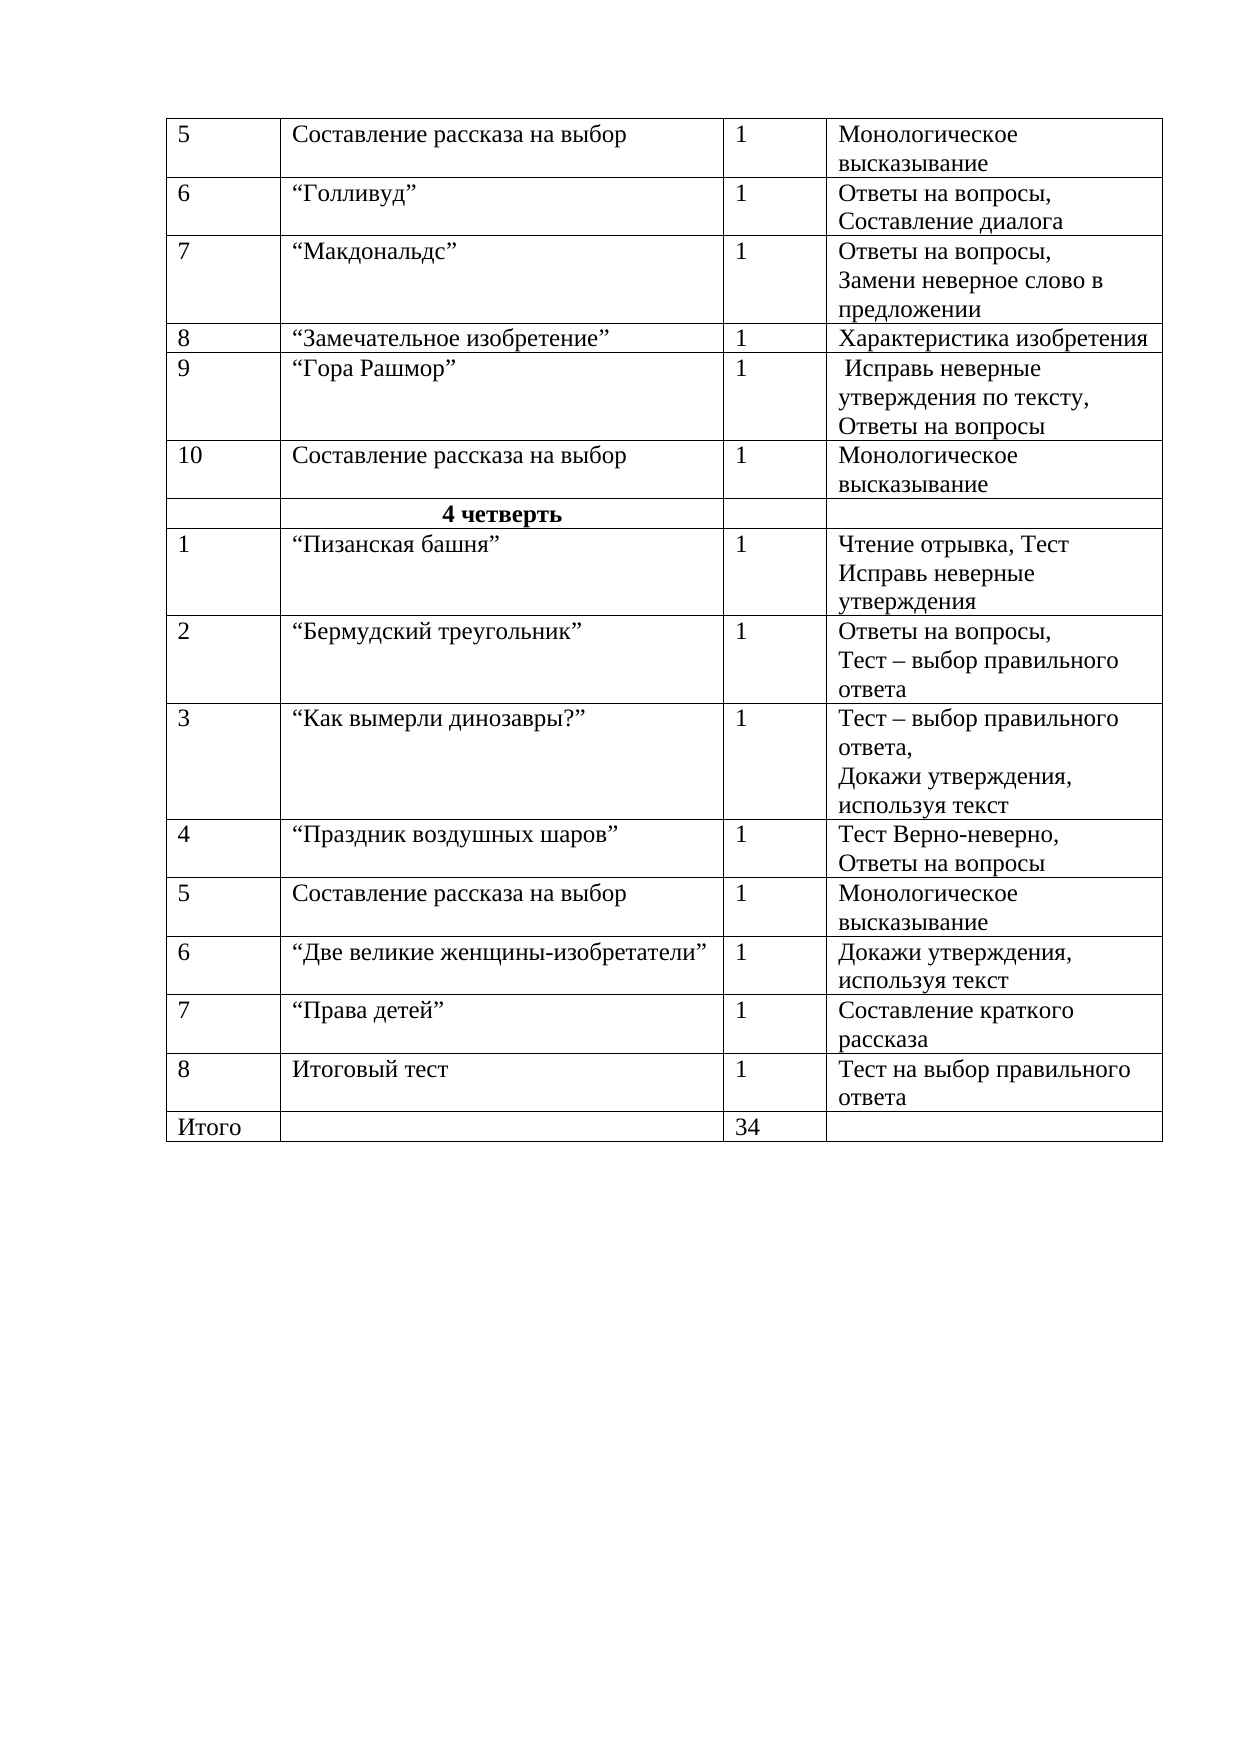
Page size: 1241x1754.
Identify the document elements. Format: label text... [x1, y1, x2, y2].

table_cell [281, 1112, 723, 1141]
table_cell 1 [724, 236, 826, 322]
table_cell 4 [167, 820, 280, 877]
table_cell 6 [167, 937, 280, 994]
table_cell “Гора Рашмор” [281, 353, 723, 439]
table_cell Тест Верно-неверно, Ответы на вопросы [827, 820, 1162, 877]
table_cell 8 [167, 324, 280, 352]
table_cell 1 [724, 995, 826, 1053]
table_cell 1 [724, 441, 826, 498]
table_cell 9 [167, 353, 280, 439]
table_cell Ответы на вопросы, Замени неверное слово в предложении [827, 236, 1162, 322]
table_cell Монологическое высказывание [827, 441, 1162, 498]
table_cell Составление рассказа на выбор [281, 878, 723, 936]
table_cell 4 четверть [281, 499, 723, 528]
table_cell 1 [724, 820, 826, 877]
table_cell “Голливуд” [281, 178, 723, 235]
table_cell Чтение отрывка, Тест Исправь неверные утверждения [827, 529, 1162, 615]
table_cell Монологическое высказывание [827, 119, 1162, 177]
table_cell Составление краткого рассказа [827, 995, 1162, 1053]
table_cell “Пизанская башня” [281, 529, 723, 615]
table_cell 1 [724, 178, 826, 235]
table_cell “Как вымерли динозавры?” [281, 704, 723, 818]
table_cell Тест на выбор правильного ответа [827, 1054, 1162, 1111]
table_cell 1 [167, 529, 280, 615]
table_cell 1 [724, 878, 826, 936]
table_cell Исправь неверные утверждения по тексту, Ответы на вопросы [827, 353, 1162, 439]
table_cell 2 [167, 616, 280, 702]
table_cell “Макдональдс” [281, 236, 723, 322]
table_cell [724, 499, 826, 528]
table_cell “Замечательное изобретение” [281, 324, 723, 352]
table_cell 1 [724, 324, 826, 352]
table_cell 1 [724, 353, 826, 439]
table_cell [827, 499, 1162, 528]
table_cell 34 [724, 1112, 826, 1141]
table_cell 7 [167, 995, 280, 1053]
table_cell Тест – выбор правильного ответа, Докажи утверждения, используя текст [827, 704, 1162, 818]
table_cell Составление рассказа на выбор [281, 441, 723, 498]
table_cell 5 [167, 878, 280, 936]
table_cell 10 [167, 441, 280, 498]
table_cell Характеристика изобретения [827, 324, 1162, 352]
table_cell Итоговый тест [281, 1054, 723, 1111]
table_cell Итого [167, 1112, 280, 1141]
table_cell Ответы на вопросы, Тест – выбор правильного ответа [827, 616, 1162, 702]
table_cell “Бермудский треугольник” [281, 616, 723, 702]
table_cell 1 [724, 616, 826, 702]
table_cell 1 [724, 119, 826, 177]
table_cell [827, 1112, 1162, 1141]
table_cell 3 [167, 704, 280, 818]
table_cell Ответы на вопросы, Составление диалога [827, 178, 1162, 235]
table_cell “Две великие женщины-изобретатели” [281, 937, 723, 994]
table_cell 8 [167, 1054, 280, 1111]
table_cell Составление рассказа на выбор [281, 119, 723, 177]
table_cell 1 [724, 704, 826, 818]
table_cell 6 [167, 178, 280, 235]
table_cell 1 [724, 529, 826, 615]
table_cell “Праздник воздушных шаров” [281, 820, 723, 877]
table_cell 1 [724, 937, 826, 994]
table_cell Монологическое высказывание [827, 878, 1162, 936]
table_cell 7 [167, 236, 280, 322]
table_cell 5 [167, 119, 280, 177]
table_cell [167, 499, 280, 528]
table_cell 1 [724, 1054, 826, 1111]
table_cell “Права детей” [281, 995, 723, 1053]
table_cell Докажи утверждения, используя текст [827, 937, 1162, 994]
